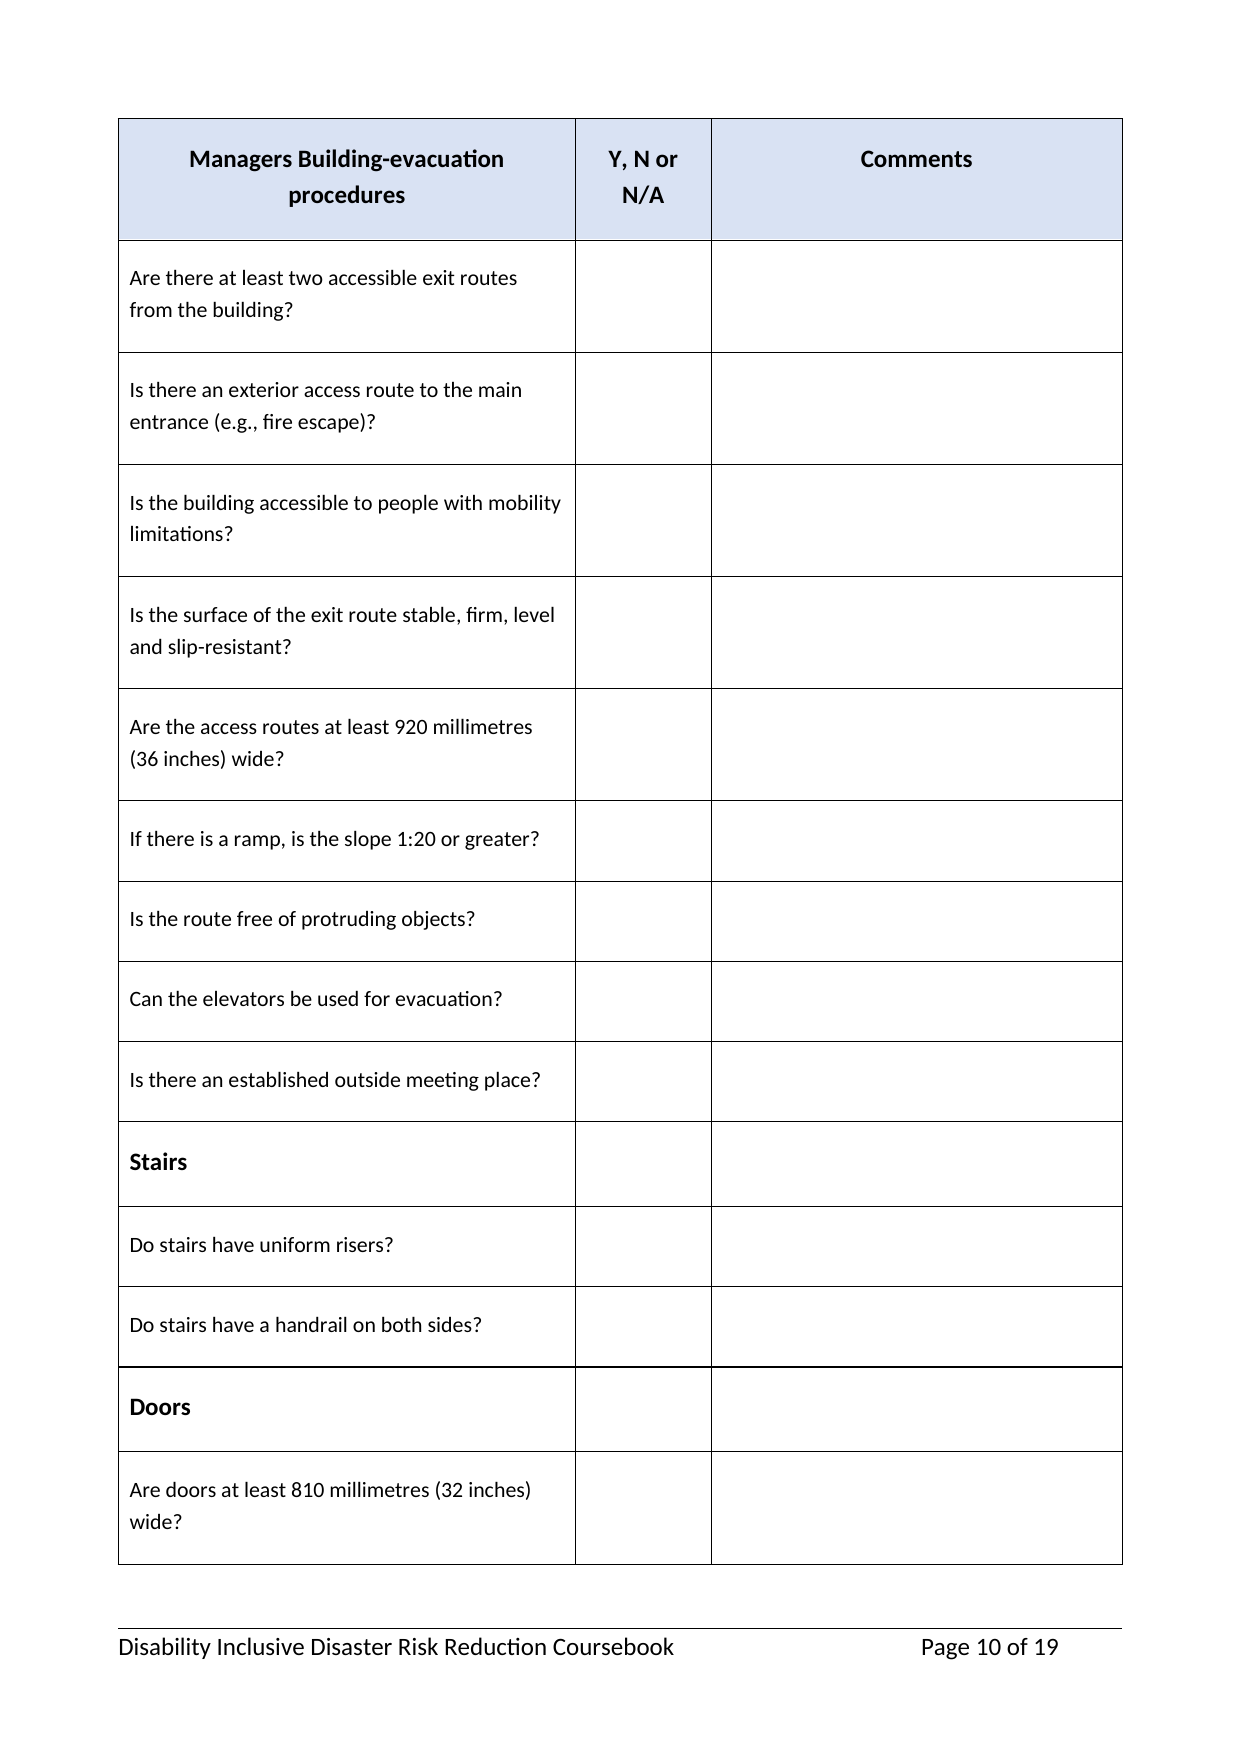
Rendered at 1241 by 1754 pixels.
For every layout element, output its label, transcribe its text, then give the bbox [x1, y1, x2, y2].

table_cell [712, 465, 1122, 576]
table_cell [576, 1207, 711, 1286]
table_cell [712, 689, 1122, 800]
table_cell [576, 1042, 711, 1121]
table_cell [576, 882, 711, 961]
table_cell [576, 353, 711, 464]
table_cell [576, 241, 711, 352]
table_cell [576, 962, 711, 1041]
table_cell [712, 577, 1122, 688]
table_cell Are there at least two accessible exit routes from the building? [119, 241, 575, 352]
table_header Comments [712, 119, 1122, 239]
table_cell Do stairs have a handrail on both sides? [119, 1287, 575, 1366]
table_cell Are doors at least 810 millimetres (32 inches) wide? [119, 1452, 575, 1563]
table_cell [576, 1287, 711, 1366]
table_cell [712, 1207, 1122, 1286]
table_cell Stairs [119, 1122, 575, 1206]
table_cell [712, 1122, 1122, 1206]
table_cell [576, 1368, 711, 1451]
table_cell [576, 1452, 711, 1563]
table_cell [712, 1452, 1122, 1563]
table_cell [576, 801, 711, 881]
table_cell [712, 1042, 1122, 1121]
table_cell Doors [119, 1368, 575, 1451]
table_cell Is there an exterior access route to the main entrance (e.g., fire escape)? [119, 353, 575, 464]
table_header Managers Building-evacuation procedures [119, 119, 575, 239]
table_cell Do stairs have uniform risers? [119, 1207, 575, 1286]
table_cell [712, 1368, 1122, 1451]
table_cell Is the surface of the exit route stable, firm, level and slip-resistant? [119, 577, 575, 688]
table_cell [576, 577, 711, 688]
table_cell [712, 241, 1122, 352]
table_cell Is there an established outside meeting place? [119, 1042, 575, 1121]
table_header Y, N or N/A [576, 119, 711, 239]
table_cell Can the elevators be used for evacuation? [119, 962, 575, 1041]
table_cell [712, 801, 1122, 881]
table_cell [712, 1287, 1122, 1366]
table_cell [712, 882, 1122, 961]
table_cell [576, 465, 711, 576]
table_cell Is the route free of protruding objects? [119, 882, 575, 961]
table_cell [712, 353, 1122, 464]
table_cell If there is a ramp, is the slope 1:20 or greater? [119, 801, 575, 881]
table_cell Is the building accessible to people with mobility limitations? [119, 465, 575, 576]
table_cell [576, 1122, 711, 1206]
table_cell [576, 689, 711, 800]
table_cell [712, 962, 1122, 1041]
table_cell Are the access routes at least 920 millimetres (36 inches) wide? [119, 689, 575, 800]
